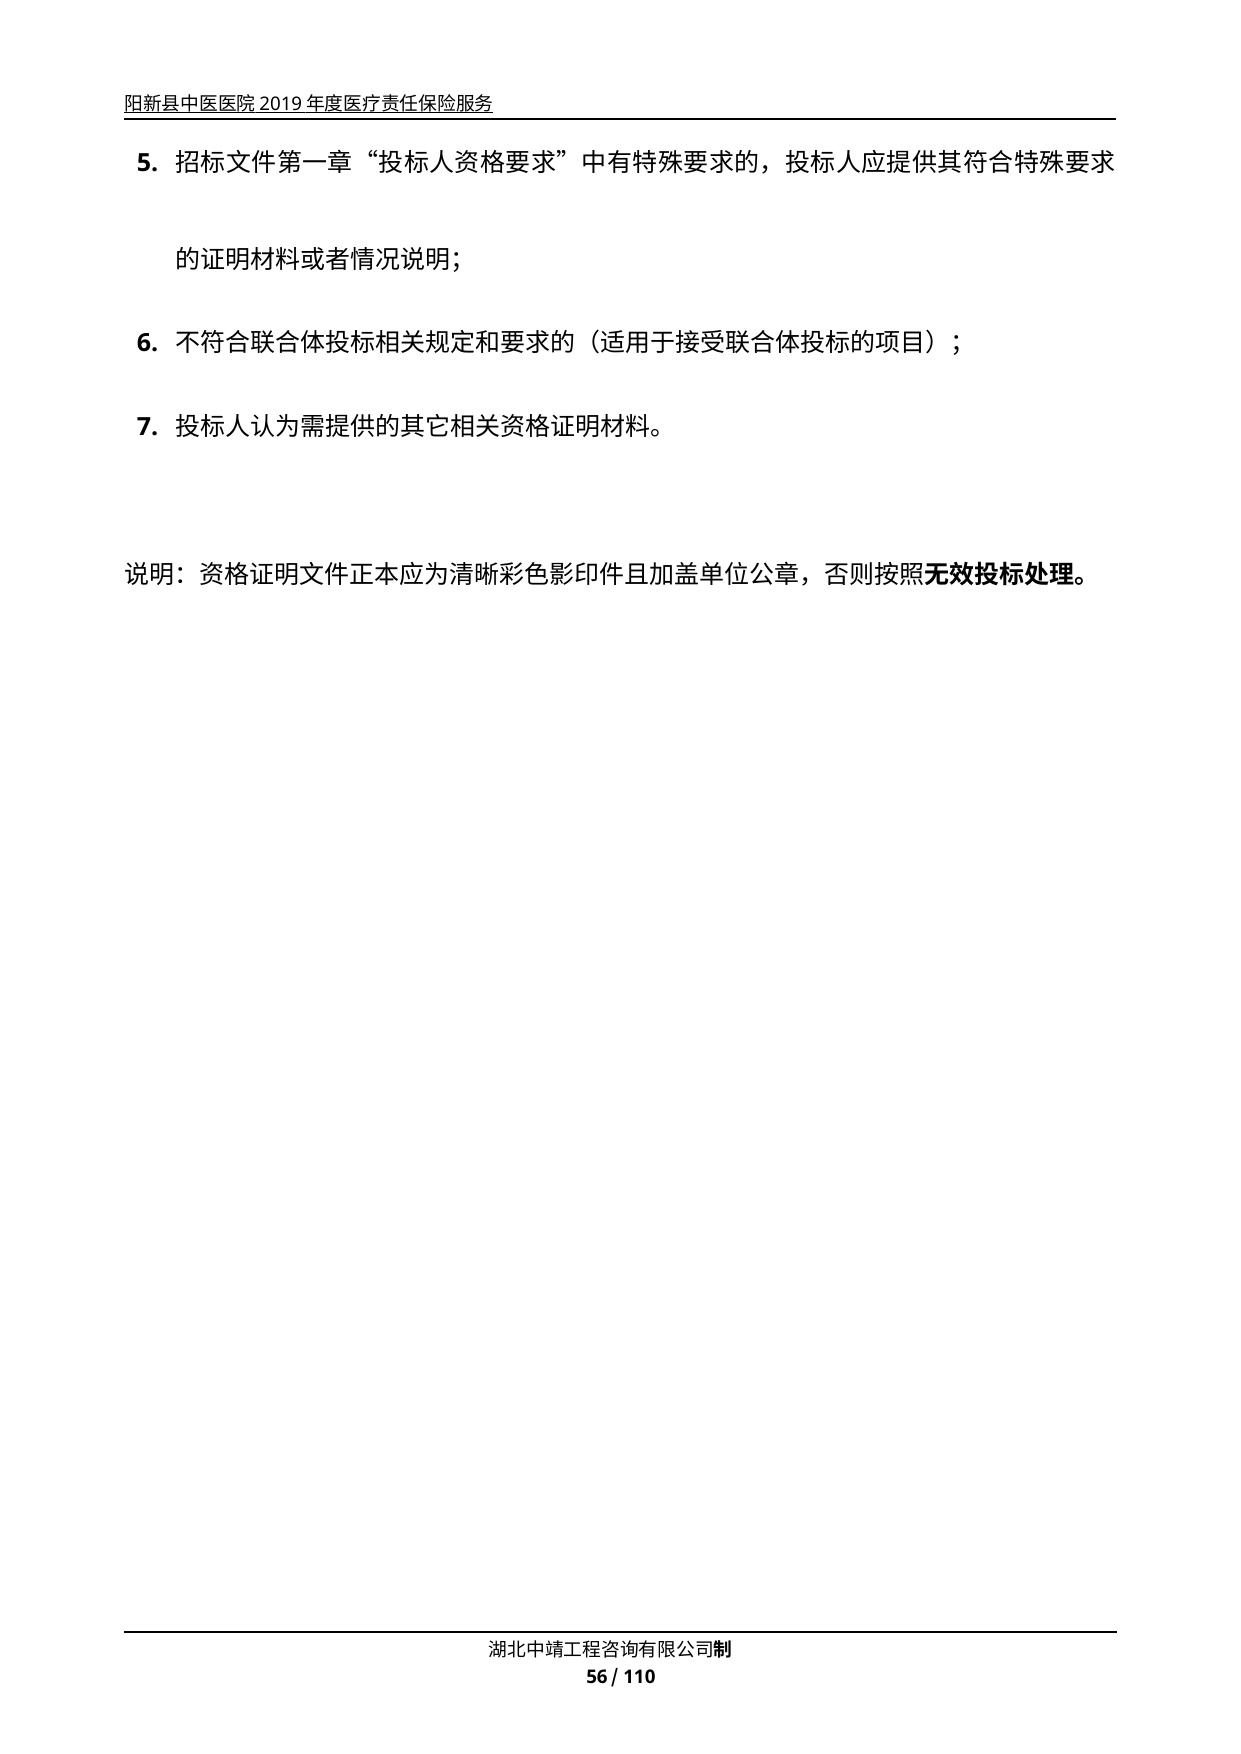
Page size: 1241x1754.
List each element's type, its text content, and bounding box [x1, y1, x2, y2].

list 不符合联合体投标相关规定和要求的（适用于接受联合体投标的项目）； [137, 308, 1116, 373]
list 投标人认为需提供的其它相关资格证明材料。 [137, 392, 1116, 457]
text 说明：资格证明文件正本应为清晰彩色影印件且加盖单位公章，否则按照无效投标处理。 [124, 540, 1116, 605]
list 招标文件第一章“投标人资格要求”中有特殊要求的，投标人应提供其符合特殊要求的证明材料或者情况说明； [137, 128, 1116, 290]
